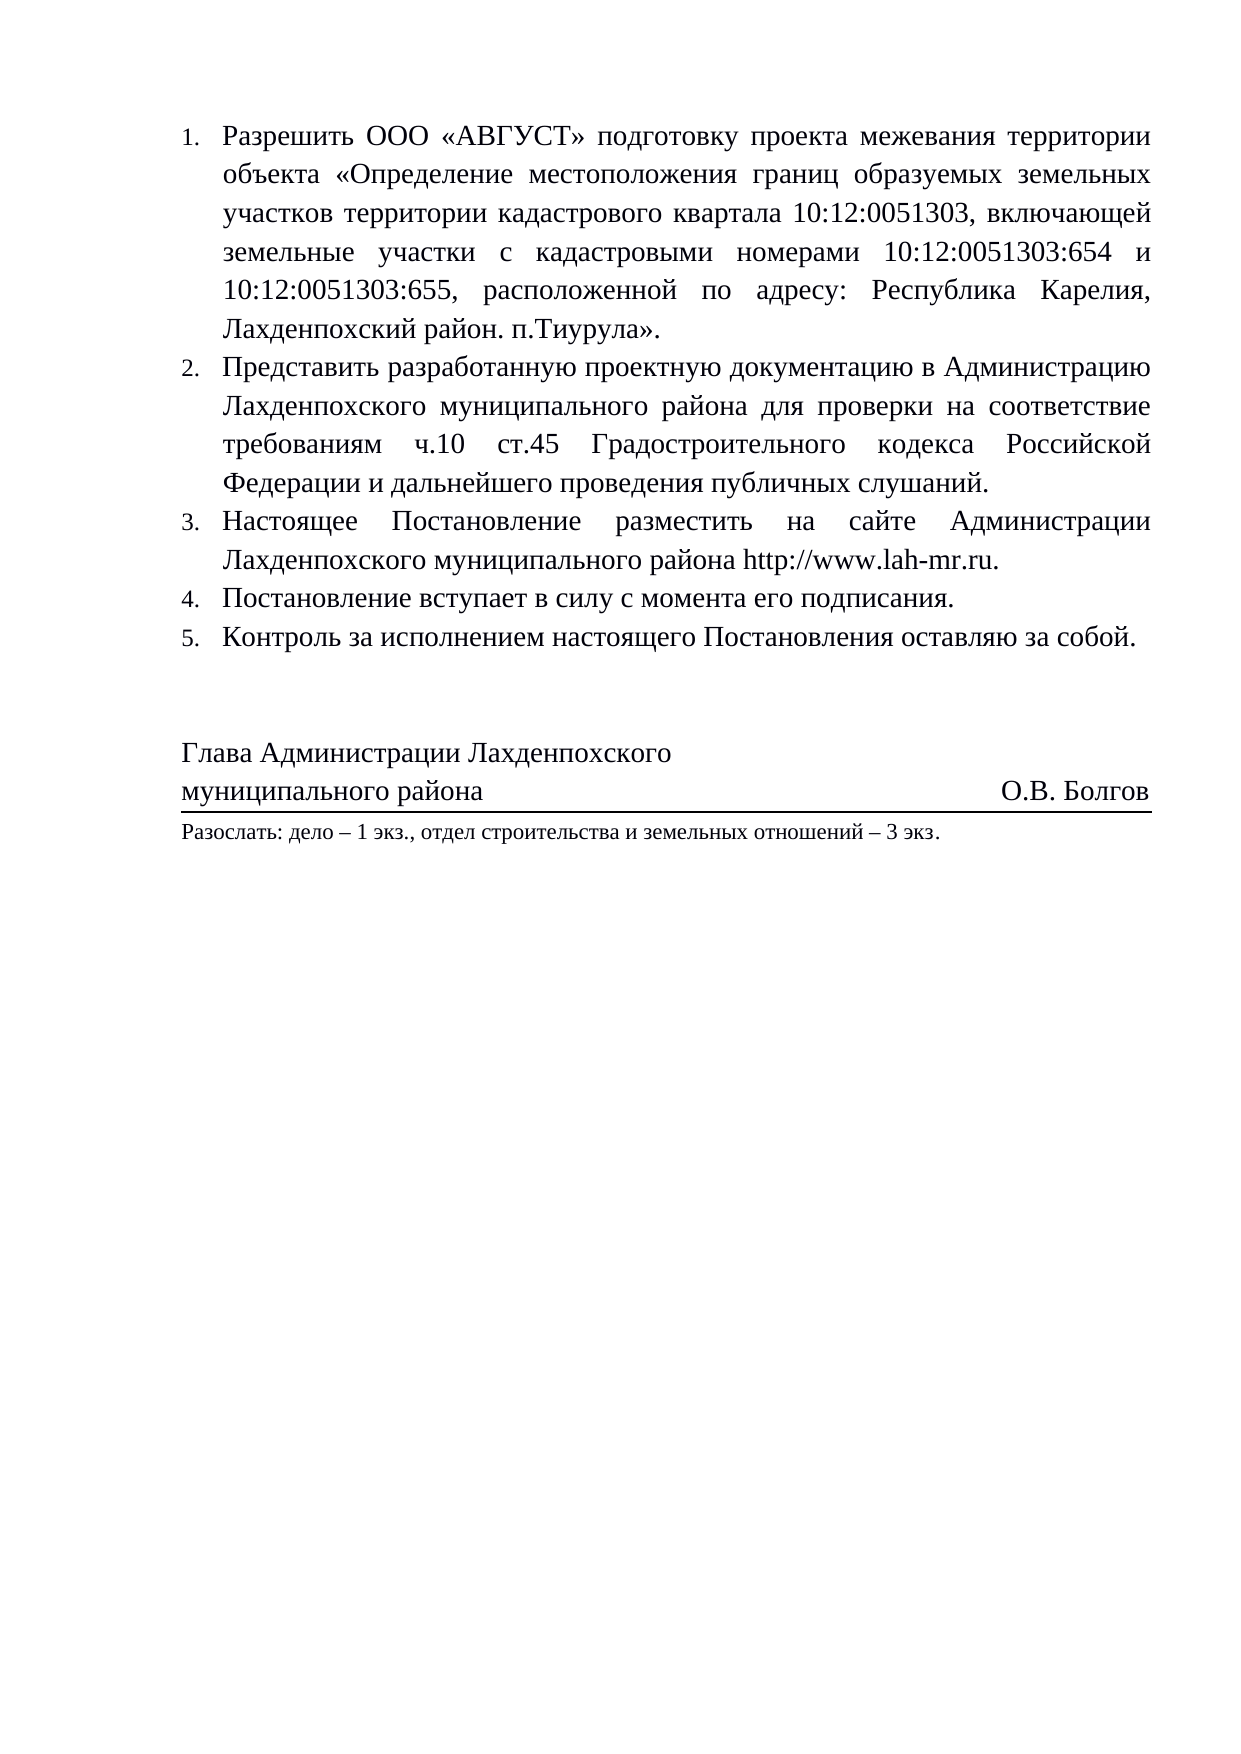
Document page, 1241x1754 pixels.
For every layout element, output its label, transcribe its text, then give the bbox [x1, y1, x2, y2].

text муниципального района О.В. Болгов [181, 773, 1152, 811]
list Настоящее Постановление разместить на сайте Администрации Лахденпохского муниципального района http://www.lah-mr.ru. [181, 503, 1152, 576]
list Контроль за исполнением настоящего Постановления оставляю за собой. [181, 619, 1152, 653]
list Разрешить ООО «АВГУСТ» подготовку проекта межевания территории объекта «Определение местоположения границ образуемых земельных участков территории кадастрового квартала 10:12:0051303, включающей земельные участки с кадастровыми номерами 10:12:0051303:654 и 10:12:0051303:655, расположенной по адресу: Республика Карелия, Лахденпохский район. п.Тиурула». [181, 118, 1152, 344]
text Глава Администрации Лахденпохского [181, 735, 1152, 768]
list Представить разработанную проектную документацию в Администрацию Лахденпохского муниципального района для проверки на соответствие требованиям ч.10 ст.45 Градостроительного кодекса Российской Федерации и дальнейшего проведения публичных слушаний. [181, 349, 1152, 498]
list Постановление вступает в силу с момента его подписания. [181, 581, 1152, 614]
text Разослать: дело – 1 экз., отдел строительства и земельных отношений – 3 экз. [181, 818, 1152, 844]
